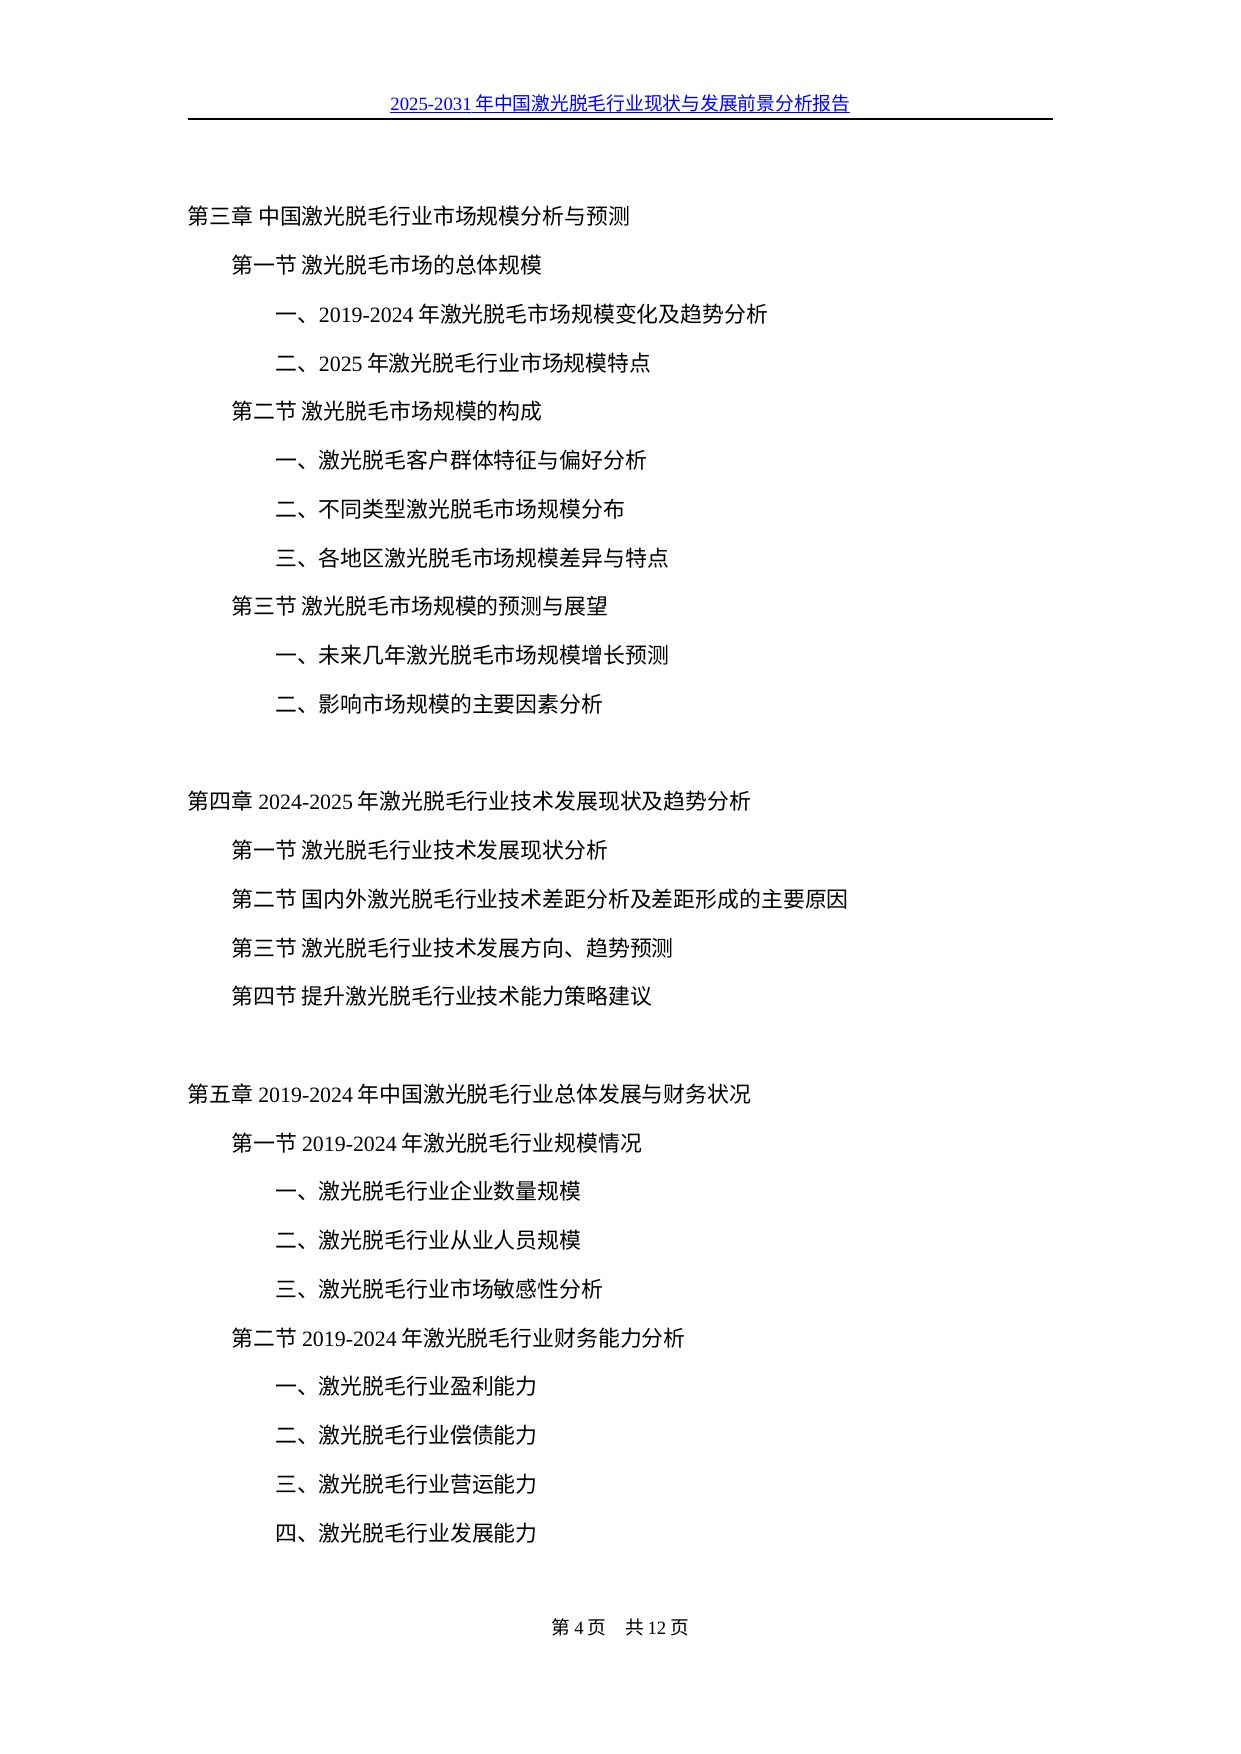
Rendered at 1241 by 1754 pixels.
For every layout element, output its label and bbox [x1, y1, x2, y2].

text [187, 150, 1053, 1548]
